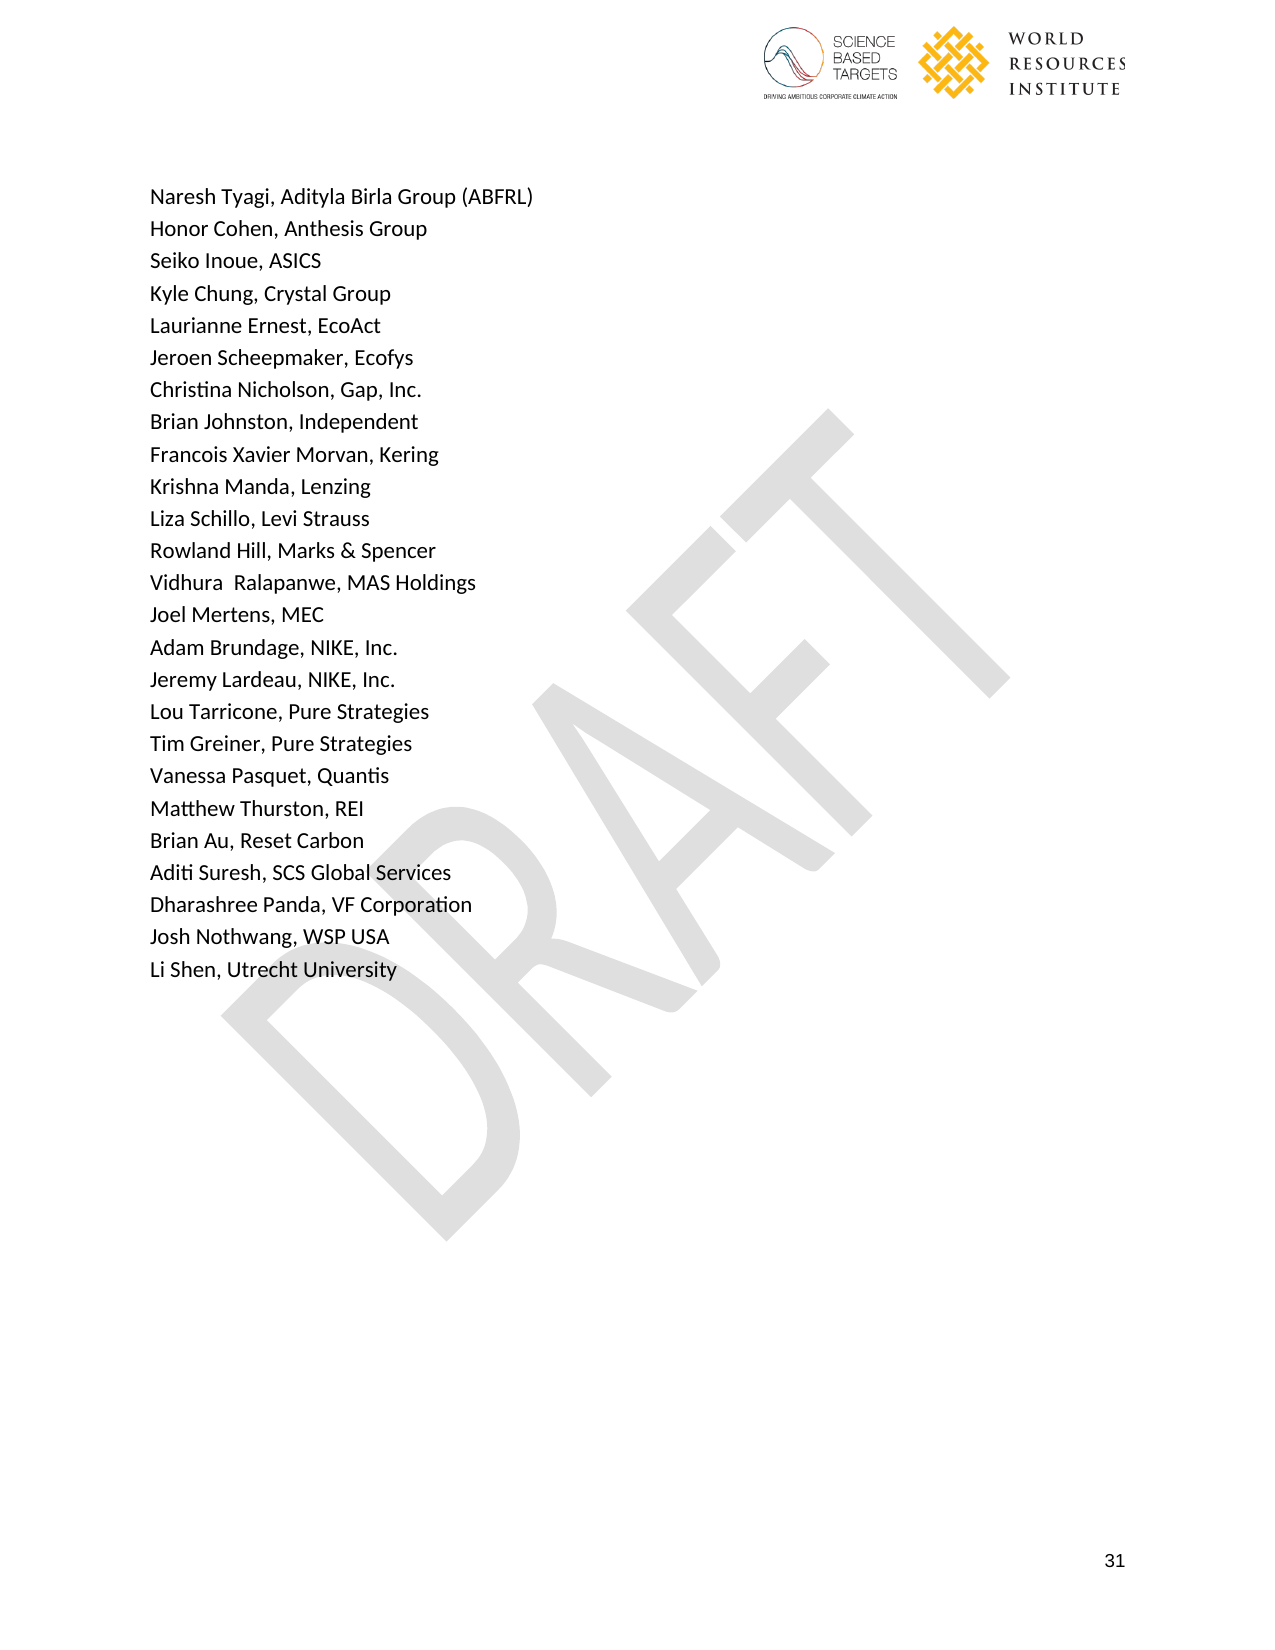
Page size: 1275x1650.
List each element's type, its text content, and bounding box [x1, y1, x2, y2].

text Seiko Inoue, ASICS [150, 247, 1125, 274]
text Matthew Thurston, REI [150, 794, 1125, 822]
text Francois Xavier Morvan, Kering [150, 440, 1125, 468]
text Tim Greiner, Pure Strategies [150, 729, 1125, 757]
text Jeroen Scheepmaker, Ecofys [150, 343, 1125, 371]
text Adam Brundage, NIKE, Inc. [150, 633, 1125, 661]
text Krishna Manda, Lenzing [150, 472, 1125, 500]
text Christina Nicholson, Gap, Inc. [150, 375, 1125, 403]
text Brian Johnston, Independent [150, 407, 1125, 436]
text Vidhura Ralapanwe, MAS Holdings [150, 568, 1125, 596]
text Liza Schillo, Levi Strauss [150, 504, 1125, 532]
text Jeremy Lardeau, NIKE, Inc. [150, 665, 1125, 693]
text Vanessa Pasquet, Quantis [150, 762, 1125, 789]
text Josh Nothwang, WSP USA [150, 922, 1125, 951]
text Naresh Tyagi, Adityla Birla Group (ABFRL) [150, 182, 1125, 210]
text Joel Mertens, MEC [150, 601, 1125, 629]
picture [763, 27, 899, 99]
text Brian Au, Reset Carbon [150, 826, 1125, 854]
text Aditi Suresh, SCS Global Services [150, 858, 1125, 886]
text Kyle Chung, Crystal Group [150, 279, 1125, 307]
text Dharashree Panda, VF Corporation [150, 890, 1125, 918]
picture [918, 26, 1125, 99]
text Lou Tarricone, Pure Strategies [150, 697, 1125, 725]
text Laurianne Ernest, EcoAct [150, 311, 1125, 339]
text Li Shen, Utrecht University [150, 955, 1125, 983]
text Rowland Hill, Marks & Spencer [150, 536, 1125, 564]
text Honor Cohen, Anthesis Group [150, 214, 1125, 242]
